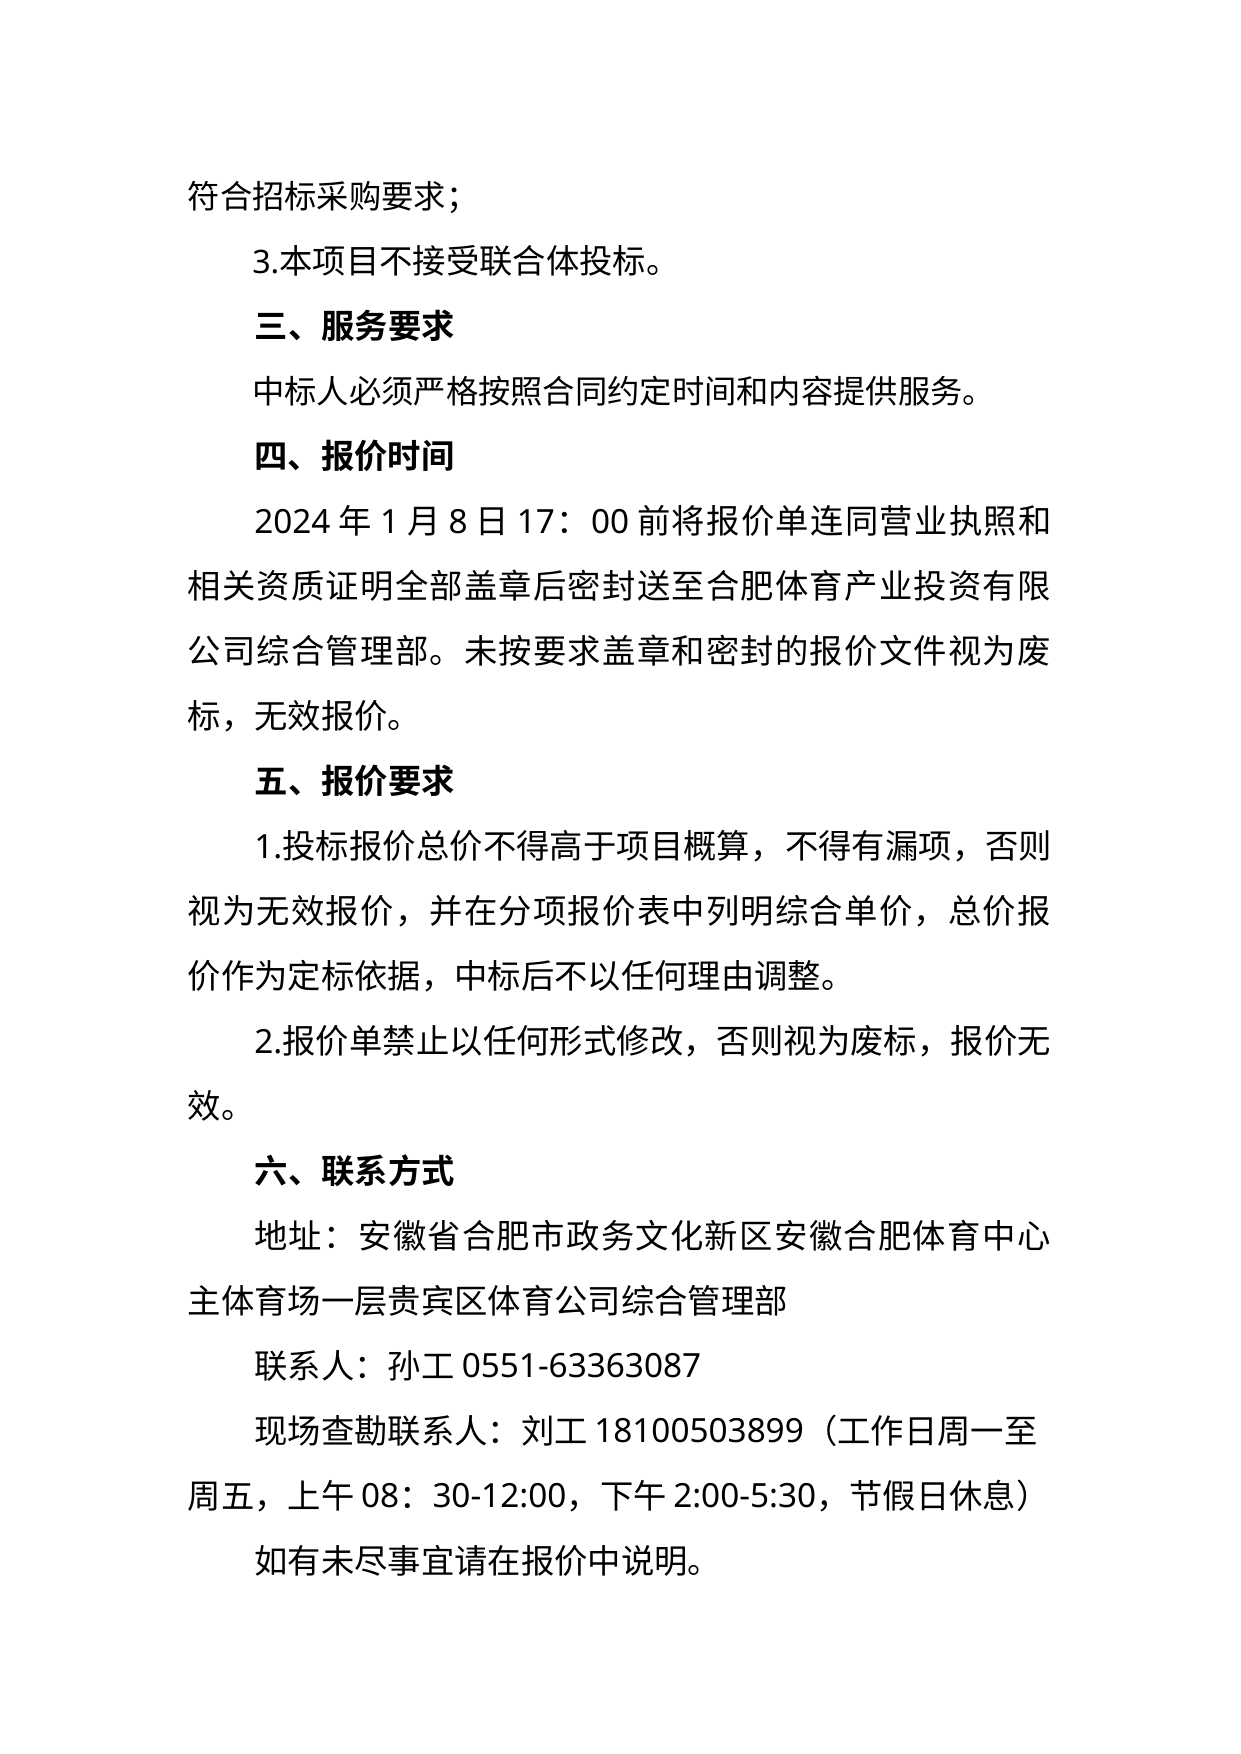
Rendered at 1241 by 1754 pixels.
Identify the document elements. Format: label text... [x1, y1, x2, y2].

text 1.投标报价总价不得高于项目概算，不得有漏项，否则视为无效报价，并在分项报价表中列明综合单价，总价报价作为定标依据，中标后不以任何理由调整。 [187, 812, 1053, 1007]
text 四、报价时间 [187, 422, 1053, 487]
text 六、联系方式 [187, 1137, 1053, 1202]
text 如有未尽事宜请在报价中说明。 [187, 1527, 1053, 1592]
text 中标人必须严格按照合同约定时间和内容提供服务。 [187, 357, 1053, 422]
text 3.本项目不接受联合体投标。 [187, 227, 1053, 292]
text 五、报价要求 [187, 747, 1053, 812]
text 联系人：孙工 0551-63363087 [187, 1332, 1053, 1397]
text 2.报价单禁止以任何形式修改，否则视为废标，报价无效。 [187, 1007, 1053, 1137]
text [187, 162, 1053, 227]
text 现场查勘联系人：刘工18100503899（工作日周一至周五，上午08：30-12:00，下午2:00-5:30，节假日休息） [187, 1397, 1053, 1527]
text 地址：安徽省合肥市政务文化新区安徽合肥体育中心主体育场一层贵宾区体育公司综合管理部 [187, 1202, 1053, 1332]
text 2024年1月8日17：00前将报价单连同营业执照和相关资质证明全部盖章后密封送至合肥体育产业投资有限公司综合管理部。未按要求盖章和密封的报价文件视为废标，无效报价。 [187, 487, 1053, 747]
text 三、服务要求 [187, 292, 1053, 357]
